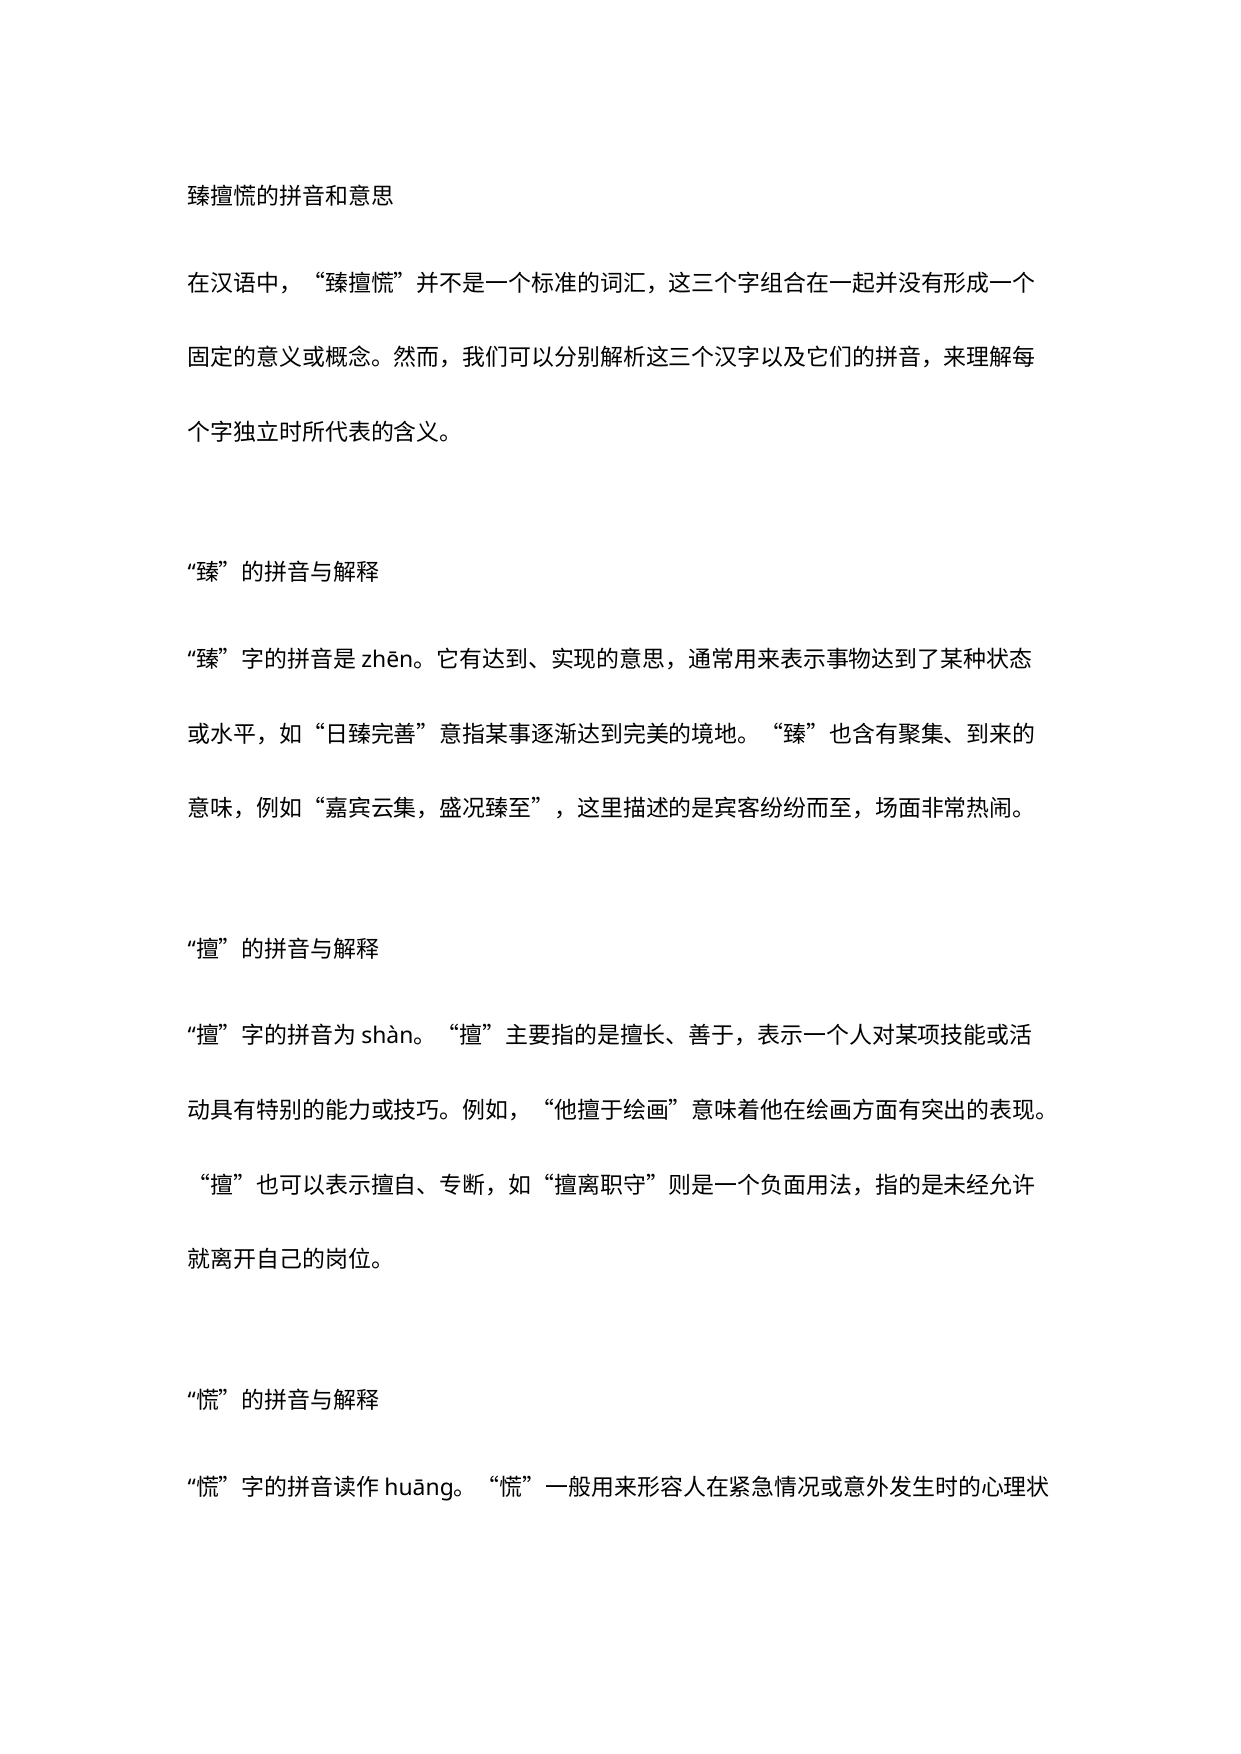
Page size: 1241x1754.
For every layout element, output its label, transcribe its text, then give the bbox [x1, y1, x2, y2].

text 臻擅慌的拼音和意思 [187, 162, 1053, 227]
text 在汉语中，“臻擅慌”并不是一个标准的词汇，这三个字组合在一起并没有形成一个固定的意义或概念。然而，我们可以分别解析这三个汉字以及它们的拼音，来理解每个字独立时所代表的含义。 [187, 248, 1053, 463]
text “慌”的拼音与解释 [187, 1366, 1053, 1431]
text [187, 1453, 1053, 1518]
text “擅”的拼音与解释 [187, 915, 1053, 980]
text “臻”字的拼音是 zhēn。它有达到、实现的意思，通常用来表示事物达到了某种状态或水平，如“日臻完善”意指某事逐渐达到完美的境地。“臻”也含有聚集、到来的意味，例如“嘉宾云集，盛况臻至”，这里描述的是宾客纷纷而至，场面非常热闹。 [187, 625, 1053, 839]
text “擅”字的拼音为 shàn。“擅”主要指的是擅长、善于，表示一个人对某项技能或活动具有特别的能力或技巧。例如，“他擅于绘画”意味着他在绘画方面有突出的表现。“擅”也可以表示擅自、专断，如“擅离职守”则是一个负面用法，指的是未经允许就离开自己的岗位。 [187, 1001, 1053, 1291]
text “臻”的拼音与解释 [187, 538, 1053, 603]
